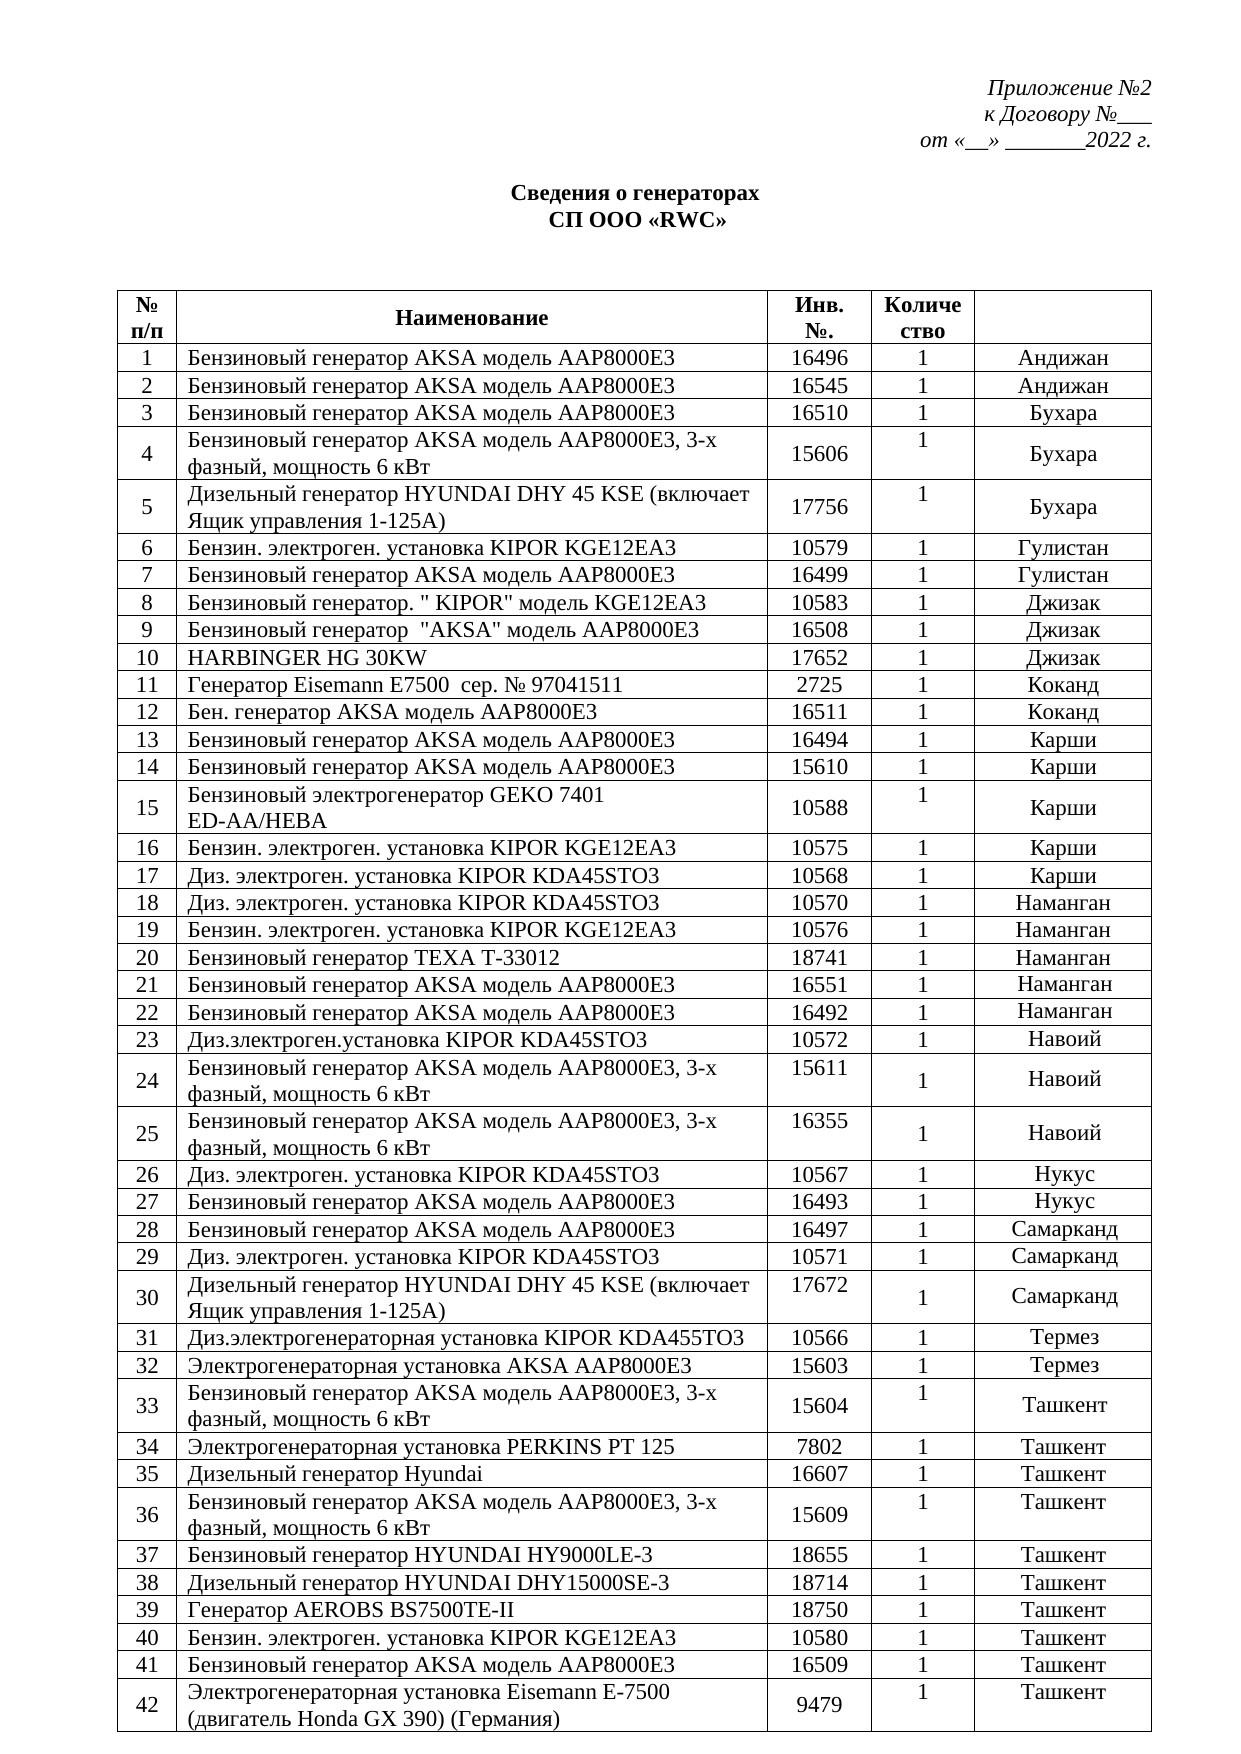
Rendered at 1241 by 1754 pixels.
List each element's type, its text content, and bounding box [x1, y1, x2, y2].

table_cell Бензиновый генератор AKSA модель AAP8000E3 [177, 999, 767, 1025]
table_cell Дизельный генератор Hyundai [177, 1460, 767, 1487]
table_cell Диз. электроген. установка KIPOR KDA45STO3 [177, 862, 767, 888]
table_cell Карши [975, 726, 1151, 752]
table_cell 18741 [768, 944, 871, 970]
table_cell Коканд [975, 699, 1151, 725]
table_cell 29 [118, 1243, 176, 1269]
text от «__» _______2022 г. [118, 127, 1152, 153]
table_cell 18 [118, 889, 176, 916]
table_cell Дизельный генератор HYUNDAI DHY 45 KSE (включает Ящик управления 1-125А) [177, 480, 767, 533]
table_cell Бензиновый генератор AKSA модель AAP8000E3, 3-х фазный, мощность 6 кВт [177, 427, 767, 479]
table_cell 1 [872, 1271, 974, 1323]
table_cell Ташкент [975, 1651, 1151, 1677]
table_cell 16496 [768, 344, 871, 371]
table_cell 16607 [768, 1460, 871, 1487]
table_cell Навоий [975, 1054, 1151, 1106]
table_cell Самарканд [975, 1271, 1151, 1323]
table_cell 1 [872, 671, 974, 697]
table_cell Генератор Eisemann E7500 сер. № 97041511 [177, 671, 767, 697]
table_cell Бухара [975, 399, 1151, 426]
table_cell 37 [118, 1541, 176, 1568]
table_cell 22 [118, 999, 176, 1025]
table_cell Бензиновый генератор TEXA T-33012 [177, 944, 767, 970]
table_cell 10583 [768, 589, 871, 615]
table_cell 16494 [768, 726, 871, 752]
table_cell 1 [872, 344, 974, 371]
table_cell Бензиновый генератор AKSA модель AAP8000E3 [177, 561, 767, 588]
table_cell Наманган [975, 917, 1151, 943]
table_cell 1 [872, 862, 974, 888]
table_cell 1 [872, 1161, 974, 1187]
table_cell 1 [872, 1054, 974, 1106]
table_cell Бензиновый генератор AKSA модель AAP8000E3 [177, 1216, 767, 1242]
table_cell Ташкент [975, 1569, 1151, 1595]
table_cell 1 [872, 971, 974, 998]
table_cell Бензиновый генератор AKSA модель AAP8000E3 [177, 344, 767, 371]
table_cell Коканд [975, 671, 1151, 697]
table_cell 16545 [768, 372, 871, 398]
table_cell 25 [118, 1107, 176, 1160]
table_cell 16551 [768, 971, 871, 998]
table_cell 10572 [768, 1026, 871, 1052]
table_cell 39 [118, 1596, 176, 1623]
table_cell Диз.электрогенераторная установка KIPOR KDA455TO3 [177, 1324, 767, 1351]
table_cell Джизак [975, 616, 1151, 643]
table_cell 15604 [768, 1379, 871, 1432]
table_cell Ташкент [975, 1596, 1151, 1623]
table_cell 1 [872, 372, 974, 398]
table_cell 1 [872, 1596, 974, 1623]
table_cell 15606 [768, 427, 871, 479]
table_cell 24 [118, 1054, 176, 1106]
table_cell 10570 [768, 889, 871, 916]
table_cell 21 [118, 971, 176, 998]
text Приложение №2 [118, 74, 1152, 100]
table_cell Навоий [975, 1107, 1151, 1160]
table_cell 28 [118, 1216, 176, 1242]
table_cell 1 [872, 1460, 974, 1487]
table_cell Наманган [975, 999, 1151, 1025]
table_cell 10567 [768, 1161, 871, 1187]
table_cell Бензиновый генератор AKSA модель AAP8000E3 [177, 971, 767, 998]
table_cell 10566 [768, 1324, 871, 1351]
table_cell Термез [975, 1352, 1151, 1378]
table_cell 35 [118, 1460, 176, 1487]
table_cell Электрогенераторная установка PERKINS PT 125 [177, 1433, 767, 1459]
table_cell 1 [872, 889, 974, 916]
table_cell Андижан [975, 344, 1151, 371]
table_cell Бензиновый генератор AKSA модель AAP8000E3 [177, 1189, 767, 1215]
table_cell Бензиновый электрогенератор GEKO 7401 ED-AA/HEBA [177, 781, 767, 833]
table_cell Бензиновый генератор "AKSA" модель AAP8000E3 [177, 616, 767, 643]
table_cell 1 [872, 1107, 974, 1160]
table_cell Диз. электроген. установка KIPOR KDA45STO3 [177, 889, 767, 916]
table_cell 2725 [768, 671, 871, 697]
table_cell 1 [872, 1651, 974, 1677]
table_header [975, 291, 1151, 343]
table_cell Самарканд [975, 1243, 1151, 1269]
table_cell Карши [975, 862, 1151, 888]
table_cell Термез [975, 1324, 1151, 1351]
table_cell Электрогенераторная установка AKSA AAP8000E3 [177, 1352, 767, 1378]
table_cell Бензиновый генератор HYUNDAI HY9000LE-3 [177, 1541, 767, 1568]
table_cell 11 [118, 671, 176, 697]
table_cell Бензиновый генератор AKSA модель AAP8000E3, 3-х фазный, мощность 6 кВт [177, 1379, 767, 1432]
table_cell 1 [872, 644, 974, 670]
table_cell 1 [872, 1541, 974, 1568]
table_header № п/п [118, 291, 176, 343]
table_cell 1 [872, 589, 974, 615]
table_cell Ташкент [975, 1460, 1151, 1487]
table_cell Ташкент [975, 1679, 1151, 1731]
table_cell Ташкент [975, 1379, 1151, 1432]
table_cell Бензиновый генератор AKSA модель AAP8000E3 [177, 399, 767, 426]
table_cell 17672 [768, 1271, 871, 1323]
table_cell 10579 [768, 534, 871, 560]
table_header Наименование [177, 291, 767, 343]
table_cell 9 [118, 616, 176, 643]
table_cell 10576 [768, 917, 871, 943]
table_cell Диз.злектроген.установка KIPOR KDA45STO3 [177, 1026, 767, 1052]
table_cell 1 [872, 1433, 974, 1459]
table_cell Наманган [975, 944, 1151, 970]
table_cell 1 [872, 427, 974, 479]
table_cell 10571 [768, 1243, 871, 1269]
table_cell Бухара [975, 427, 1151, 479]
table_cell 16510 [768, 399, 871, 426]
table_cell Бензиновый генератор AKSA модель AAP8000E3 [177, 753, 767, 779]
table_cell 1 [872, 561, 974, 588]
table_header Количество [872, 291, 974, 343]
table_cell 15 [118, 781, 176, 833]
text СП ООО «RWC» [118, 206, 1152, 232]
table_cell 1 [872, 1379, 974, 1432]
table_cell Ташкент [975, 1433, 1151, 1459]
table_cell 16493 [768, 1189, 871, 1215]
table_cell 16 [118, 834, 176, 861]
table_cell 1 [118, 344, 176, 371]
table_cell 15609 [768, 1488, 871, 1540]
table_cell 18750 [768, 1596, 871, 1623]
table_cell 1 [872, 999, 974, 1025]
table_cell Карши [975, 753, 1151, 779]
table_cell 16508 [768, 616, 871, 643]
table_cell 2 [118, 372, 176, 398]
table_cell Нукус [975, 1161, 1151, 1187]
table_cell 1 [872, 699, 974, 725]
table_cell Бензин. электроген. установка KIPOR KGE12EA3 [177, 917, 767, 943]
table_cell 7 [118, 561, 176, 588]
table_cell 1 [872, 834, 974, 861]
table_cell Генератор AEROBS BS7500TE-II [177, 1596, 767, 1623]
table_cell Бензиновый генератор AKSA модель ААР8000Е3, 3-х фазный, мощность 6 кВт [177, 1107, 767, 1160]
table_cell 1 [872, 616, 974, 643]
table_cell 20 [118, 944, 176, 970]
table_cell 23 [118, 1026, 176, 1052]
table_cell Ташкент [975, 1541, 1151, 1568]
table_cell 1 [872, 1352, 974, 1378]
table_cell 17756 [768, 480, 871, 533]
table_cell Джизак [975, 589, 1151, 615]
table_cell Ташкент [975, 1624, 1151, 1650]
table_cell 16355 [768, 1107, 871, 1160]
table_cell Самарканд [975, 1216, 1151, 1242]
table_cell 10580 [768, 1624, 871, 1650]
table_cell Бензиновый генератор AKSA модель AAP8000E3 [177, 726, 767, 752]
table_cell Электрогенераторная установка Eisemann E-7500 (двигатель Honda GX 390) (Германия) [177, 1679, 767, 1731]
table_cell 13 [118, 726, 176, 752]
table_cell 15603 [768, 1352, 871, 1378]
table_cell 1 [872, 1243, 974, 1269]
text к Договору №___ [118, 100, 1152, 127]
table_cell Карши [975, 781, 1151, 833]
table_cell 4 [118, 427, 176, 479]
table_cell 15611 [768, 1054, 871, 1106]
table_cell Карши [975, 834, 1151, 861]
table_cell 1 [872, 1488, 974, 1540]
table_cell Бензин. электроген. установка KIPOR KGE12EA3 [177, 1624, 767, 1650]
table_cell 1 [872, 781, 974, 833]
table_cell 16497 [768, 1216, 871, 1242]
table_cell 1 [872, 399, 974, 426]
table_cell Бензин. электроген. установка KIPOR KGE12EA3 [177, 534, 767, 560]
table_cell 1 [872, 480, 974, 533]
table_cell 7802 [768, 1433, 871, 1459]
table_cell 33 [118, 1379, 176, 1432]
text Сведения о генераторах [118, 179, 1152, 206]
table_cell 32 [118, 1352, 176, 1378]
table_cell 16511 [768, 699, 871, 725]
table_cell 6 [118, 534, 176, 560]
table_cell 3 [118, 399, 176, 426]
table_cell 16509 [768, 1651, 871, 1677]
table_cell 1 [872, 944, 974, 970]
table_cell 17652 [768, 644, 871, 670]
table_cell 1 [872, 917, 974, 943]
table_cell 8 [118, 589, 176, 615]
table_cell Ташкент [975, 1488, 1151, 1540]
table_cell 1 [872, 1324, 974, 1351]
table_cell 18655 [768, 1541, 871, 1568]
table_cell 1 [872, 1189, 974, 1215]
table_cell 1 [872, 1679, 974, 1731]
table_cell Бензиновый генератор AKSA модель AAP8000E3 [177, 372, 767, 398]
table_cell 26 [118, 1161, 176, 1187]
table_cell 40 [118, 1624, 176, 1650]
table_cell Дизельный генератор HYUNDAI DHY 45 KSE (включает Ящик управления 1-125А) [177, 1271, 767, 1323]
table_cell Бен. генератор AKSA модель AAP8000E3 [177, 699, 767, 725]
table_cell 31 [118, 1324, 176, 1351]
table_cell Гулистан [975, 561, 1151, 588]
table_cell 16499 [768, 561, 871, 588]
table_cell 12 [118, 699, 176, 725]
table_cell Бухара [975, 480, 1151, 533]
table_header Инв. №. [768, 291, 871, 343]
table_cell 16492 [768, 999, 871, 1025]
table_cell 42 [118, 1679, 176, 1731]
table_cell 10588 [768, 781, 871, 833]
table_cell Бензиновый генератор. " KIPOR" модель KGE12EA3 [177, 589, 767, 615]
table_cell Нукус [975, 1189, 1151, 1215]
table_cell Наманган [975, 889, 1151, 916]
table_cell 10 [118, 644, 176, 670]
table_cell 9479 [768, 1679, 871, 1731]
table_cell Бензин. электроген. установка KIPOR KGE12EA3 [177, 834, 767, 861]
table_cell 36 [118, 1488, 176, 1540]
table_cell Бензиновый генератор AKSA модель ААР8000Е3, 3-х фазный, мощность 6 кВт [177, 1054, 767, 1106]
table_cell Диз. электроген. установка KIPOR KDA45STO3 [177, 1161, 767, 1187]
table_cell 1 [872, 1569, 974, 1595]
table_cell HARBINGER HG 30KW [177, 644, 767, 670]
table_cell 10575 [768, 834, 871, 861]
table_cell 30 [118, 1271, 176, 1323]
table_cell 17 [118, 862, 176, 888]
table_cell 1 [872, 534, 974, 560]
table_cell Дизельный генератор HYUNDAI DHY15000SE-3 [177, 1569, 767, 1595]
table_cell 1 [872, 726, 974, 752]
table_cell Гулистан [975, 534, 1151, 560]
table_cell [177, 1651, 767, 1677]
table_cell 18714 [768, 1569, 871, 1595]
table_cell Бензиновый генератор AKSA модель AAP8000E3, 3-х фазный, мощность 6 кВт [177, 1488, 767, 1540]
table_cell Наманган [975, 971, 1151, 998]
table_cell Диз. электроген. установка KIPOR KDA45STO3 [177, 1243, 767, 1269]
table_cell 38 [118, 1569, 176, 1595]
table_cell 1 [872, 753, 974, 779]
table_cell 1 [872, 1216, 974, 1242]
table_cell 34 [118, 1433, 176, 1459]
table_cell 1 [872, 1026, 974, 1052]
table_cell Джизак [975, 644, 1151, 670]
table_cell 41 [118, 1651, 176, 1677]
table_cell 15610 [768, 753, 871, 779]
table_cell 19 [118, 917, 176, 943]
table_cell 10568 [768, 862, 871, 888]
table_cell 14 [118, 753, 176, 779]
table_cell Навоий [975, 1026, 1151, 1052]
table_cell 1 [872, 1624, 974, 1650]
table_cell 27 [118, 1189, 176, 1215]
table_cell Андижан [975, 372, 1151, 398]
table_cell 5 [118, 480, 176, 533]
